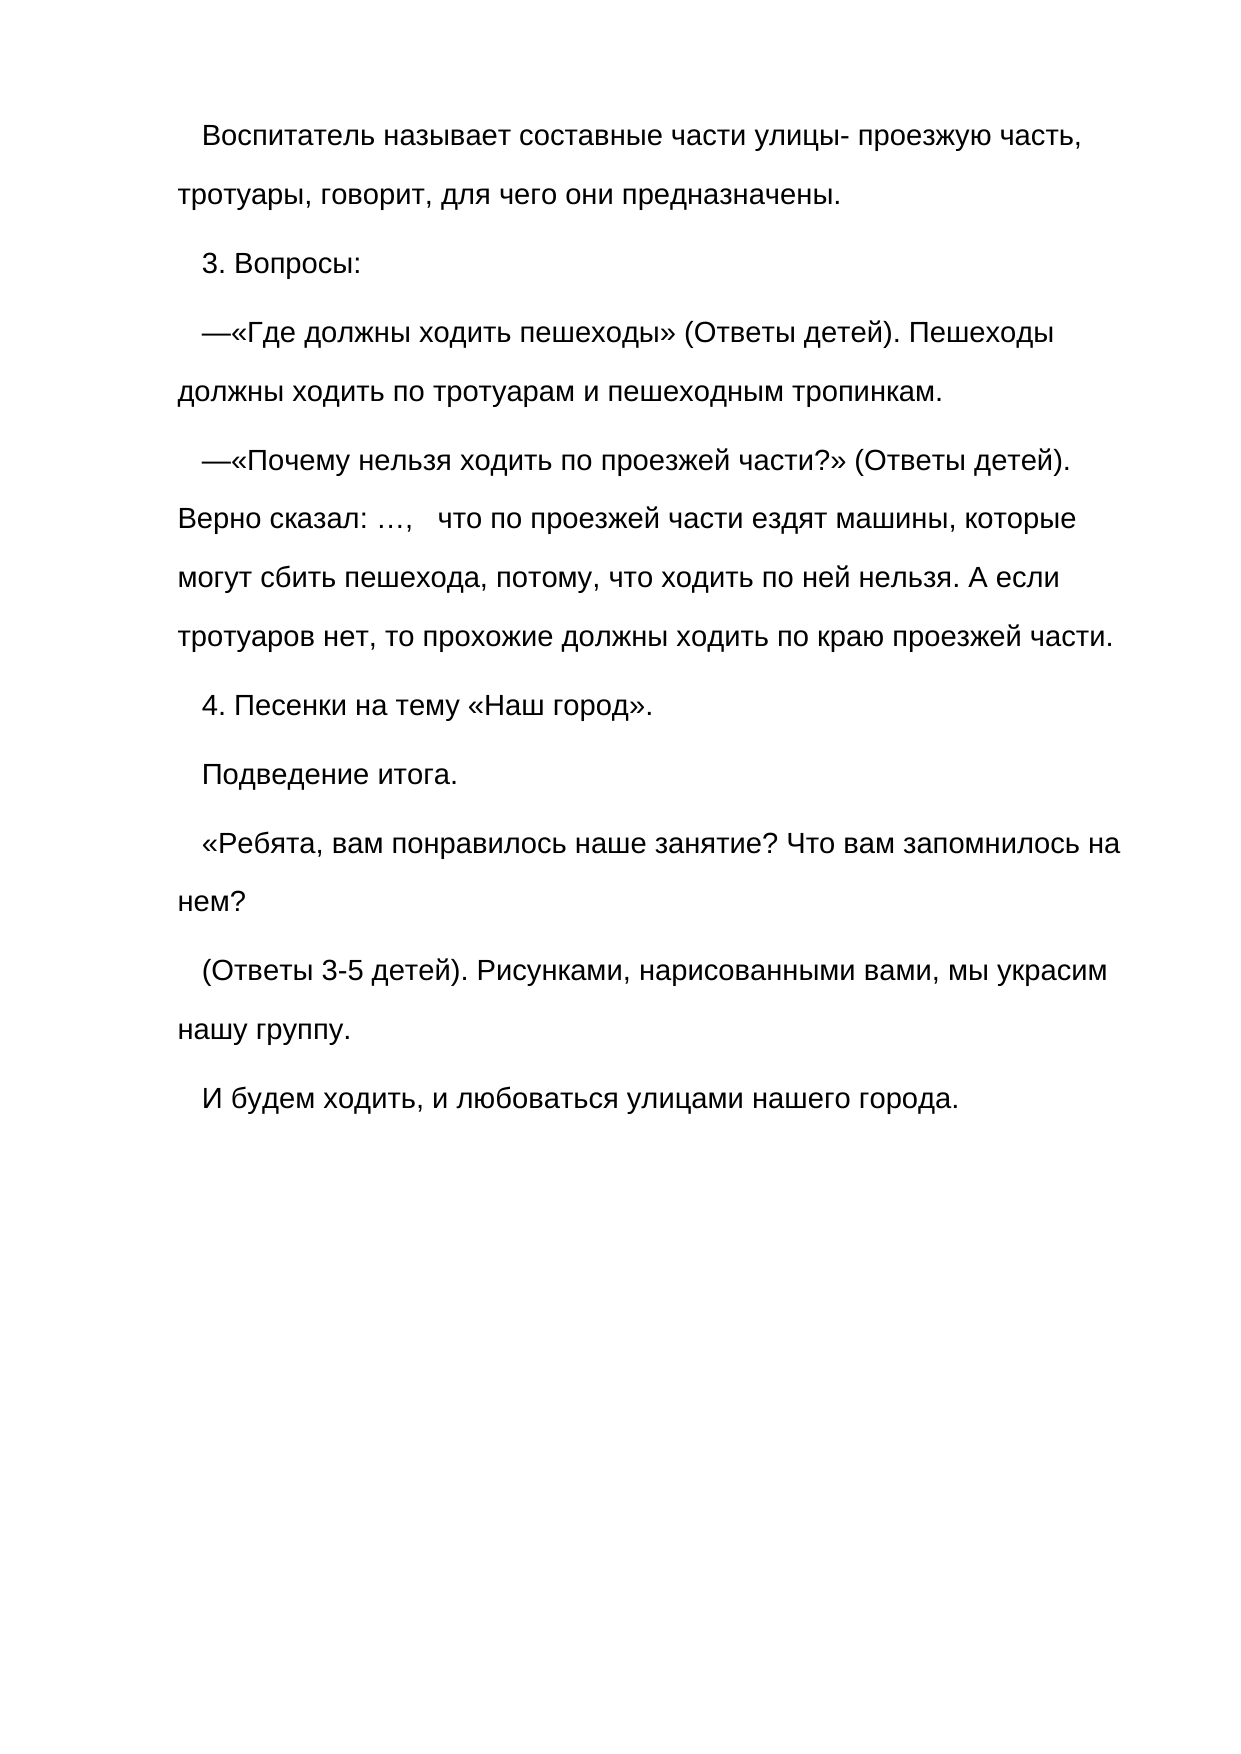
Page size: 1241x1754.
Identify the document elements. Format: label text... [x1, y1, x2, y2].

text —«Почему нельзя ходить по проезжей части?» (Ответы детей). Верно сказал: …, что по проезжей части ездят машины, которые могут сбить пешехода, потому, что ходить по ней нельзя. А если тротуаров нет, то прохожие должны ходить по краю проезжей части. [177, 443, 1152, 652]
text 4. Песенки на тему «Наш город». [177, 688, 1152, 721]
text Воспитатель называет составные части улицы- проезжую часть, тротуары, говорит, для чего они предназначены. [177, 118, 1152, 210]
text И будем ходить, и любоваться улицами нашего города. [177, 1081, 1152, 1115]
text —«Где должны ходить пешеходы» (Ответы детей). Пешеходы должны ходить по тротуарам и пешеходным тропинкам. [177, 315, 1152, 407]
text 3. Вопросы: [177, 246, 1152, 279]
text Подведение итога. [177, 757, 1152, 790]
text (Ответы 3-5 детей). Рисунками, нарисованными вами, мы украсим нашу группу. [177, 953, 1152, 1046]
text «Ребята, вам понравилось наше занятие? Что вам запомнилось на нем? [177, 826, 1152, 918]
